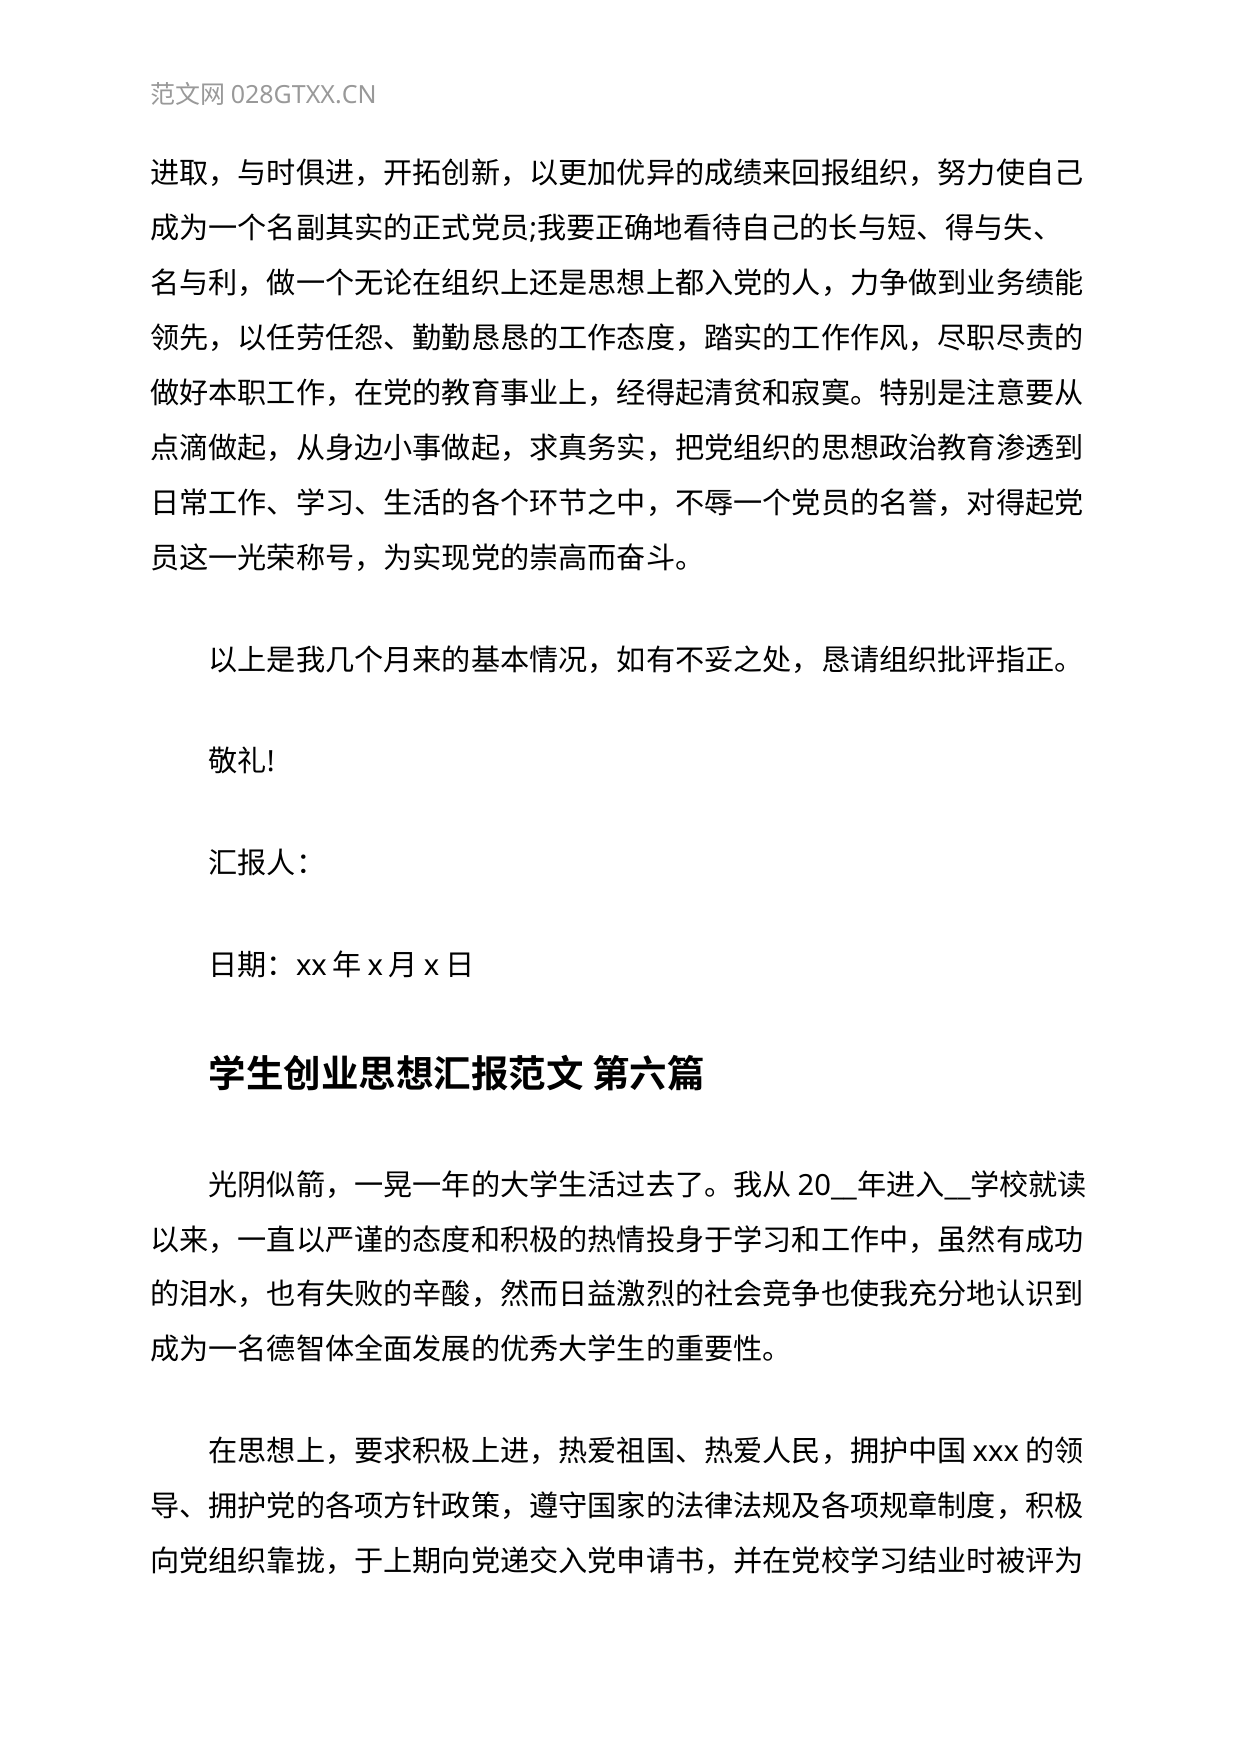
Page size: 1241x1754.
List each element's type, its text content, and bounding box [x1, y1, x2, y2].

text 学生创业思想汇报范文 第六篇 [150, 1044, 1090, 1098]
text 光阴似箭，一晃一年的大学生活过去了。我从20__年进入__学校就读以来，一直以严谨的态度和积极的热情投身于学习和工作中，虽然有成功的泪水，也有失败的辛酸，然而日益激烈的社会竞争也使我充分地认识到成为一名德智体全面发展的优秀大学生的重要性。 [150, 1161, 1090, 1368]
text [150, 1428, 1090, 1580]
text 以上是我几个月来的基本情况，如有不妥之处，恳请组织批评指正。 [150, 636, 1090, 678]
text 汇报人： [150, 840, 1090, 882]
text 日期：xx年x月x日 [150, 942, 1090, 984]
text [150, 150, 1090, 577]
text 敬礼! [150, 738, 1090, 780]
